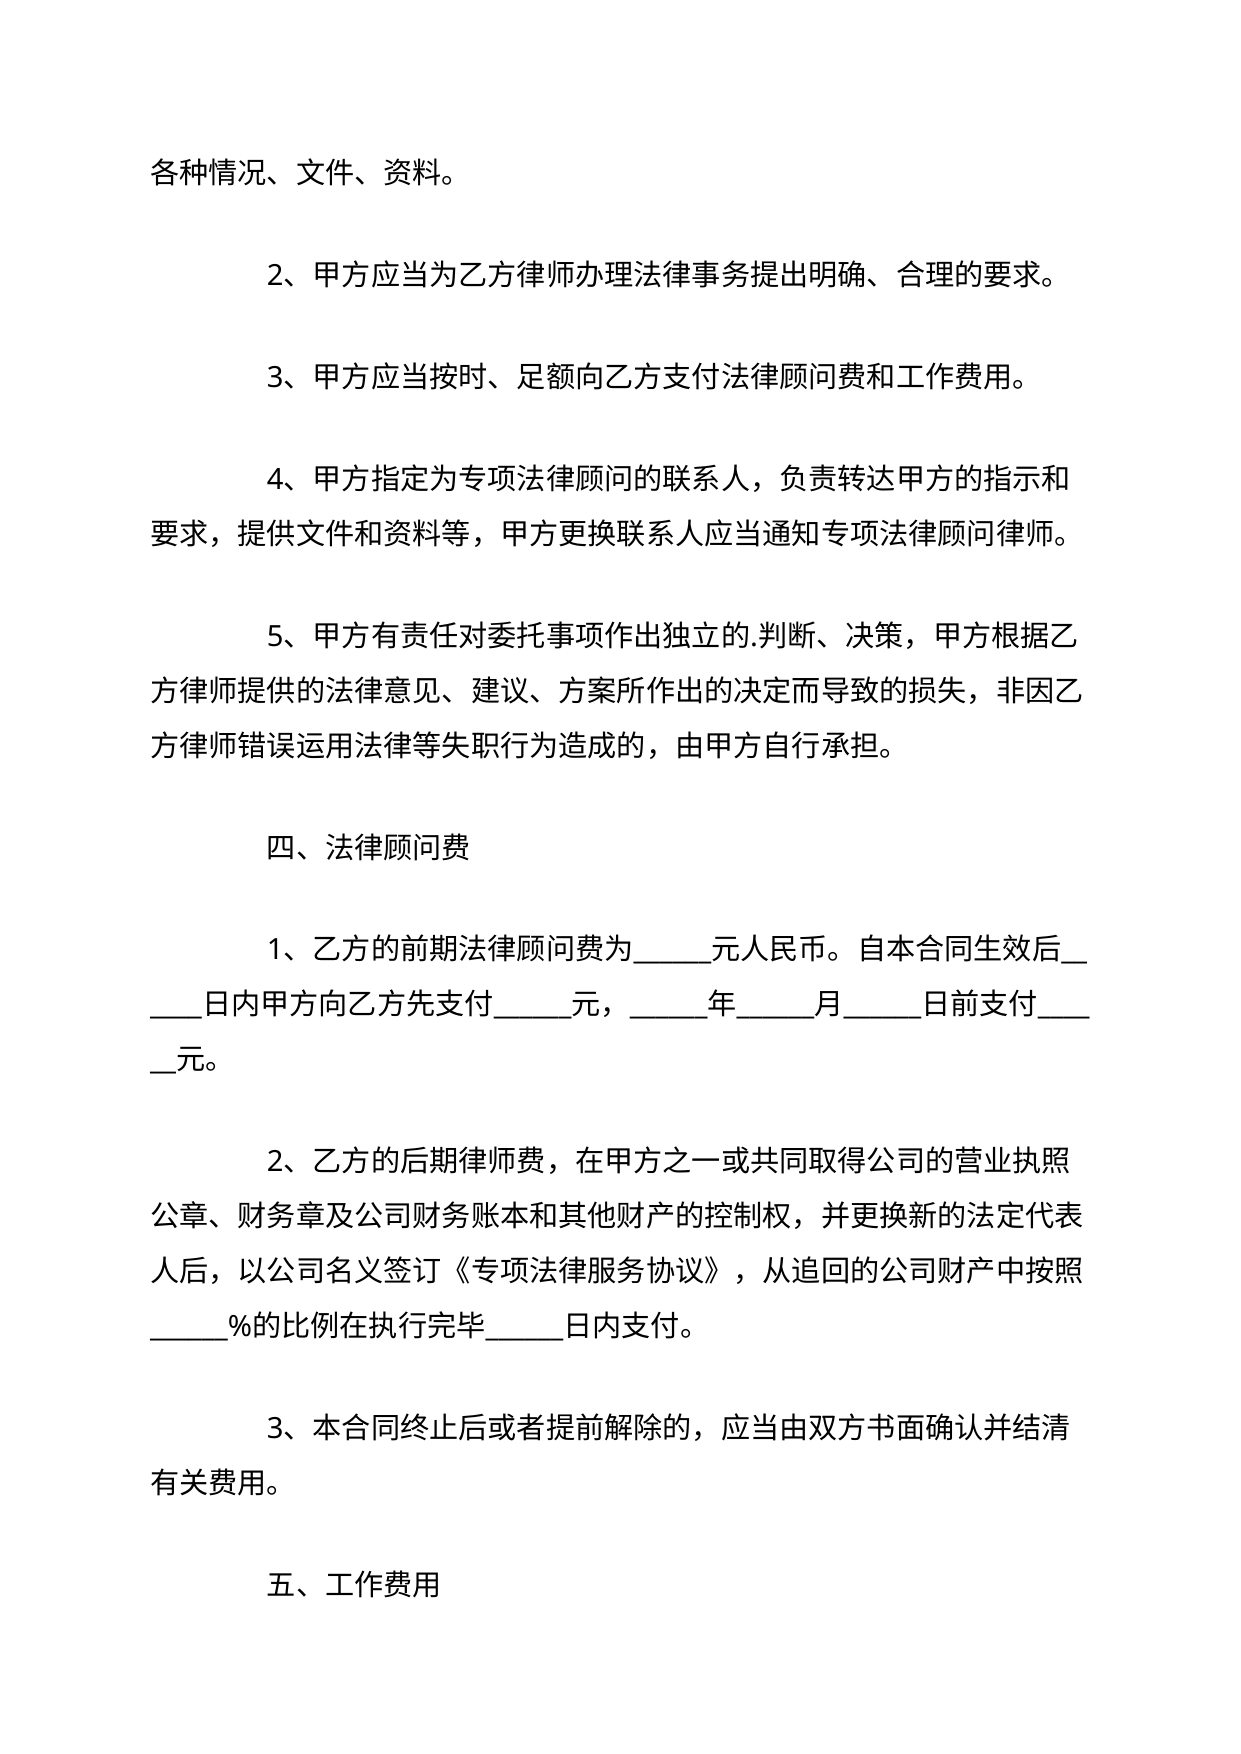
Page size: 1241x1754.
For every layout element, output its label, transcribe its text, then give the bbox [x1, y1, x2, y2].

text 4、甲方指定为专项法律顾问的联系人，负责转达甲方的指示和要求，提供文件和资料等，甲方更换联系人应当通知专项法律顾问律师。 [150, 456, 1090, 553]
text 5、甲方有责任对委托事项作出独立的.判断、决策，甲方根据乙方律师提供的法律意见、建议、方案所作出的决定而导致的损失，非因乙方律师错误运用法律等失职行为造成的，由甲方自行承担。 [150, 612, 1090, 765]
text 2、乙方的后期律师费，在甲方之一或共同取得公司的营业执照公章、财务章及公司财务账本和其他财产的控制权，并更换新的法定代表人后，以公司名义签订《专项法律服务协议》，从追回的公司财产中按照______%的比例在执行完毕______日内支付。 [150, 1138, 1090, 1345]
text 四、法律顾问费 [150, 824, 1090, 866]
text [150, 150, 1090, 192]
text 3、甲方应当按时、足额向乙方支付法律顾问费和工作费用。 [150, 354, 1090, 396]
text 2、甲方应当为乙方律师办理法律事务提出明确、合理的要求。 [150, 252, 1090, 294]
text 1、乙方的前期法律顾问费为______元人民币。自本合同生效后______日内甲方向乙方先支付______元，______年______月______日前支付______元。 [150, 926, 1090, 1078]
text 3、本合同终止后或者提前解除的，应当由双方书面确认并结清有关费用。 [150, 1405, 1090, 1502]
text 五、工作费用 [150, 1561, 1090, 1604]
